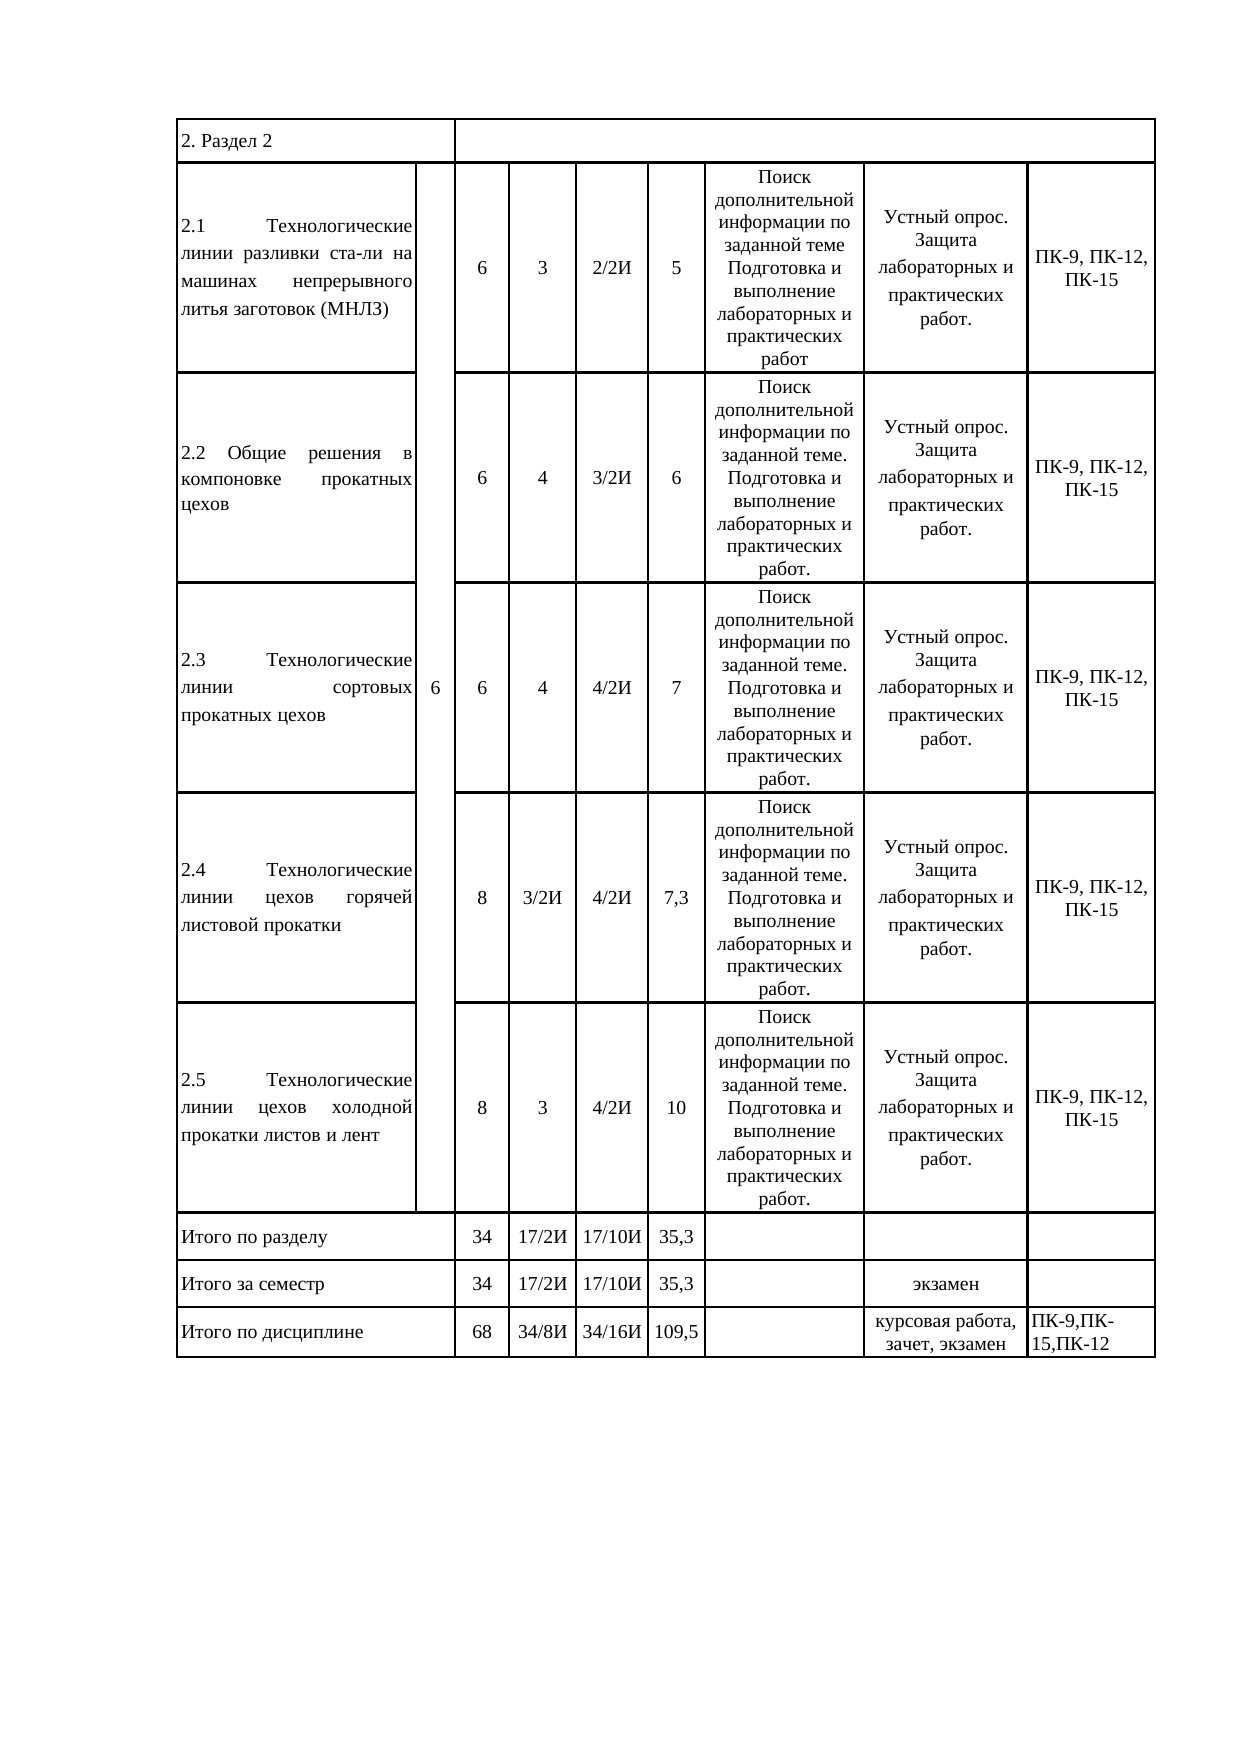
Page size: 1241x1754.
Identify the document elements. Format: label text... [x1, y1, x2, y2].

table_cell Устный опрос. Защита лабораторных и практических работ. [865, 794, 1026, 1001]
table_cell 6 [456, 584, 508, 791]
table_cell Итого по дисциплине [178, 1308, 454, 1356]
table_cell 6 [456, 374, 508, 581]
table_cell [456, 120, 1154, 161]
table_cell 34 [456, 1214, 508, 1259]
table_cell 4 [510, 584, 575, 791]
table_cell 109,5 [649, 1308, 704, 1356]
table_cell ПК-9, ПК-12, ПК-15 [1029, 584, 1154, 791]
table_cell 2.1 Технологические линии разливки ста-ли на машинах непрерывного литья заготовок (МНЛЗ) [178, 164, 415, 371]
table_cell ПК-9, ПК-12, ПК-15 [1029, 1004, 1154, 1211]
table_cell [706, 1214, 863, 1259]
table_cell 34/8И [510, 1308, 575, 1356]
table_cell Поиск дополнительной информации по заданной теме. Подготовка и выполнение лабораторных и практических работ. [706, 1004, 863, 1211]
table_cell 35,3 [649, 1261, 704, 1306]
table_cell 17/10И [577, 1261, 647, 1306]
table_cell 17/2И [510, 1214, 575, 1259]
table_cell 68 [456, 1308, 508, 1356]
table_cell 2.5 Технологические линии цехов холодной прокатки листов и лент [178, 1004, 415, 1211]
table_cell 4/2И [577, 1004, 647, 1211]
table_cell 3/2И [510, 794, 575, 1001]
table_cell экзамен [865, 1261, 1026, 1306]
table_cell 8 [456, 1004, 508, 1211]
table_cell 3/2И [577, 374, 647, 581]
table_cell ПК-9, ПК-12, ПК-15 [1029, 164, 1154, 371]
table_cell Итого по разделу [178, 1214, 454, 1259]
table_cell Итого за семестр [178, 1261, 454, 1306]
table_cell Поиск дополнительной информации по заданной теме. Подготовка и выполнение лабораторных и практических работ. [706, 584, 863, 791]
table_cell 2.3 Технологические линии сортовых прокатных цехов [178, 584, 415, 791]
table_cell [1029, 1261, 1154, 1306]
table_cell Устный опрос. Защита лабораторных и практических работ. [865, 584, 1026, 791]
table_cell 34 [456, 1261, 508, 1306]
table_cell ПК-9, ПК-12, ПК-15 [1029, 374, 1154, 581]
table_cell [865, 164, 1026, 371]
table_cell [706, 1308, 863, 1356]
table_cell 7 [649, 584, 704, 791]
table_cell 4/2И [577, 584, 647, 791]
table_cell 6 [456, 164, 508, 371]
table_cell курсовая работа, зачет, экзамен [865, 1308, 1026, 1356]
table_cell 10 [649, 1004, 704, 1211]
table_cell ПК-9,ПК- 15,ПК-12 [1029, 1308, 1154, 1356]
table_cell Поиск дополнительной информации по заданной теме Подготовка и выполнение лабораторных и практических работ [706, 164, 863, 371]
table_cell 2/2И [577, 164, 647, 371]
table_cell 4/2И [577, 794, 647, 1001]
table_cell Устный опрос. Защита лабораторных и практических работ. [865, 374, 1026, 581]
table_cell 35,3 [649, 1214, 704, 1259]
table_cell [865, 1214, 1026, 1259]
table_cell 6 [649, 374, 704, 581]
table_cell [1029, 1214, 1154, 1259]
table_cell 8 [456, 794, 508, 1001]
table_cell 17/10И [577, 1214, 647, 1259]
table_cell 6 [417, 164, 454, 1211]
table_cell Поиск дополнительной информации по заданной теме. Подготовка и выполнение лабораторных и практических работ. [706, 374, 863, 581]
table_cell 7,3 [649, 794, 704, 1001]
table_cell 17/2И [510, 1261, 575, 1306]
table_cell 5 [649, 164, 704, 371]
table_cell [706, 1261, 863, 1306]
table_cell 2.2 Общие решения в компоновке прокатных цехов [178, 374, 415, 581]
table_cell 4 [510, 374, 575, 581]
table_cell 3 [510, 164, 575, 371]
table_cell 2.4 Технологические линии цехов горячей листовой прокатки [178, 794, 415, 1001]
table_cell 2. Раздел 2 [178, 120, 454, 161]
table_cell Поиск дополнительной информации по заданной теме. Подготовка и выполнение лабораторных и практических работ. [706, 794, 863, 1001]
table_cell Устный опрос. Защита лабораторных и практических работ. [865, 1004, 1026, 1211]
table_cell 3 [510, 1004, 575, 1211]
table_cell 34/16И [577, 1308, 647, 1356]
table_cell ПК-9, ПК-12, ПК-15 [1029, 794, 1154, 1001]
